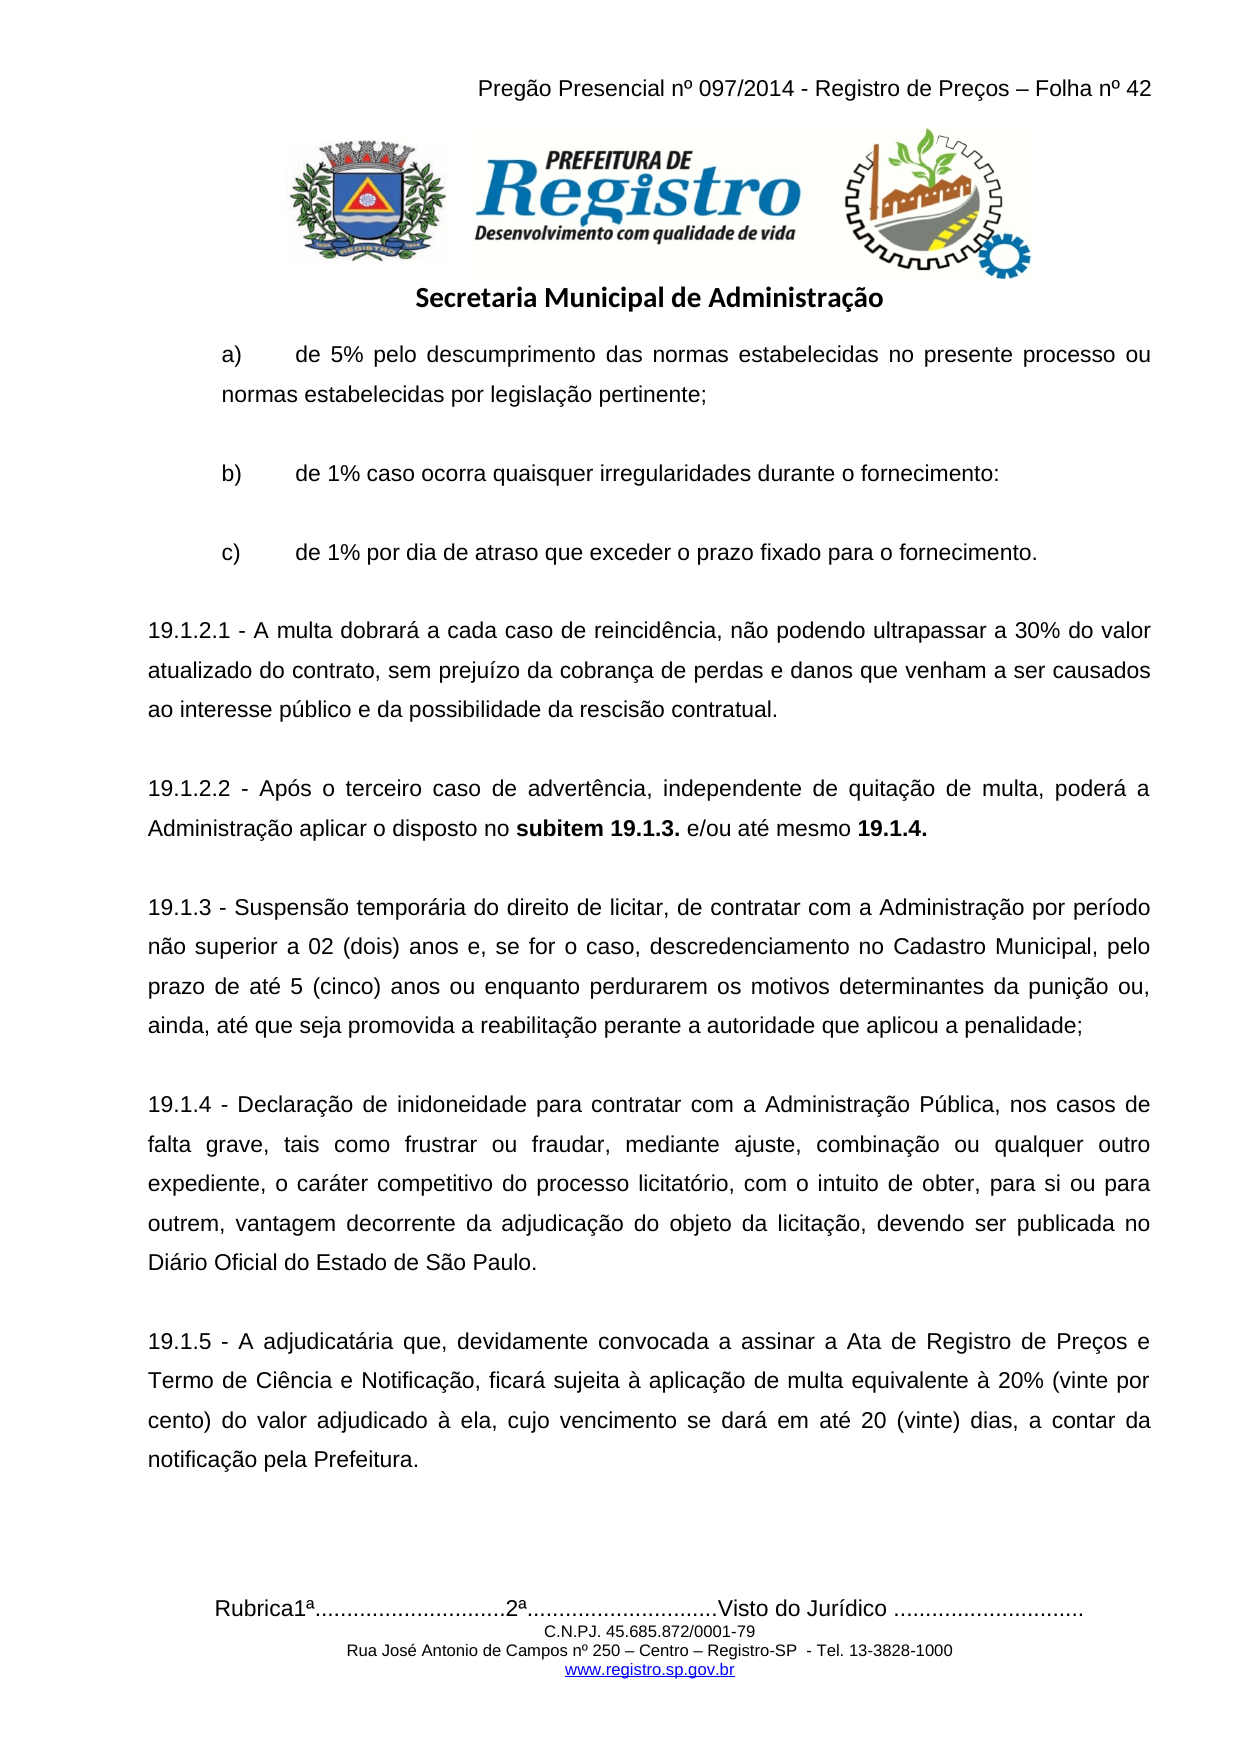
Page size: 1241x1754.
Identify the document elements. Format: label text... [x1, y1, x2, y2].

text 19.1.4 - Declaração de inidoneidade para contratar com a Administração Pública, nos casos de falta grave, tais como frustrar ou fraudar, mediante ajuste, combinação ou qualquer outro expediente, o caráter competitivo do processo licitatório, com o intuito de obter, para si ou para outrem, vantagem decorrente da adjudicação do objeto da licitação, devendo ser publicada no Diário Oficial do Estado de São Paulo. [148, 1091, 1152, 1275]
text b) de 1% caso ocorra quaisquer irregularidades durante o fornecimento: [148, 459, 1152, 486]
text 19.1.5 - A adjudicatária que, devidamente convocada a assinar a Ata de Registro de Preços e Termo de Ciência e Notificação, ficará sujeita à aplicação de multa equivalente à 20% (vinte por cento) do valor adjudicado à ela, cujo vencimento se dará em até 20 (vinte) dias, a contar da notificação pela Prefeitura. [148, 1328, 1152, 1473]
picture [252, 127, 1047, 279]
text 19.1.2.2 - Após o terceiro caso de advertência, independente de quitação de multa, poderá a Administração aplicar o disposto no subitem 19.1.3. e/ou até mesmo 19.1.4. [148, 775, 1152, 841]
text a) de 5% pelo descumprimento das normas estabelecidas no presente processo ou normas estabelecidas por legislação pertinente; [221, 341, 1152, 407]
text c) de 1% por dia de atraso que exceder o prazo fixado para o fornecimento. [148, 538, 1152, 565]
text 19.1.3 - Suspensão temporária do direito de licitar, de contratar com a Administração por período não superior a 02 (dois) anos e, se for o caso, descredenciamento no Cadastro Municipal, pelo prazo de até 5 (cinco) anos ou enquanto perdurarem os motivos determinantes da punição ou, ainda, até que seja promovida a reabilitação perante a autoridade que aplicou a penalidade; [148, 894, 1152, 1038]
text 19.1.2.1 - A multa dobrará a cada caso de reincidência, não podendo ultrapassar a 30% do valor atualizado do contrato, sem prejuízo da cobrança de perdas e danos que venham a ser causados ao interesse público e da possibilidade da rescisão contratual. [148, 617, 1152, 723]
